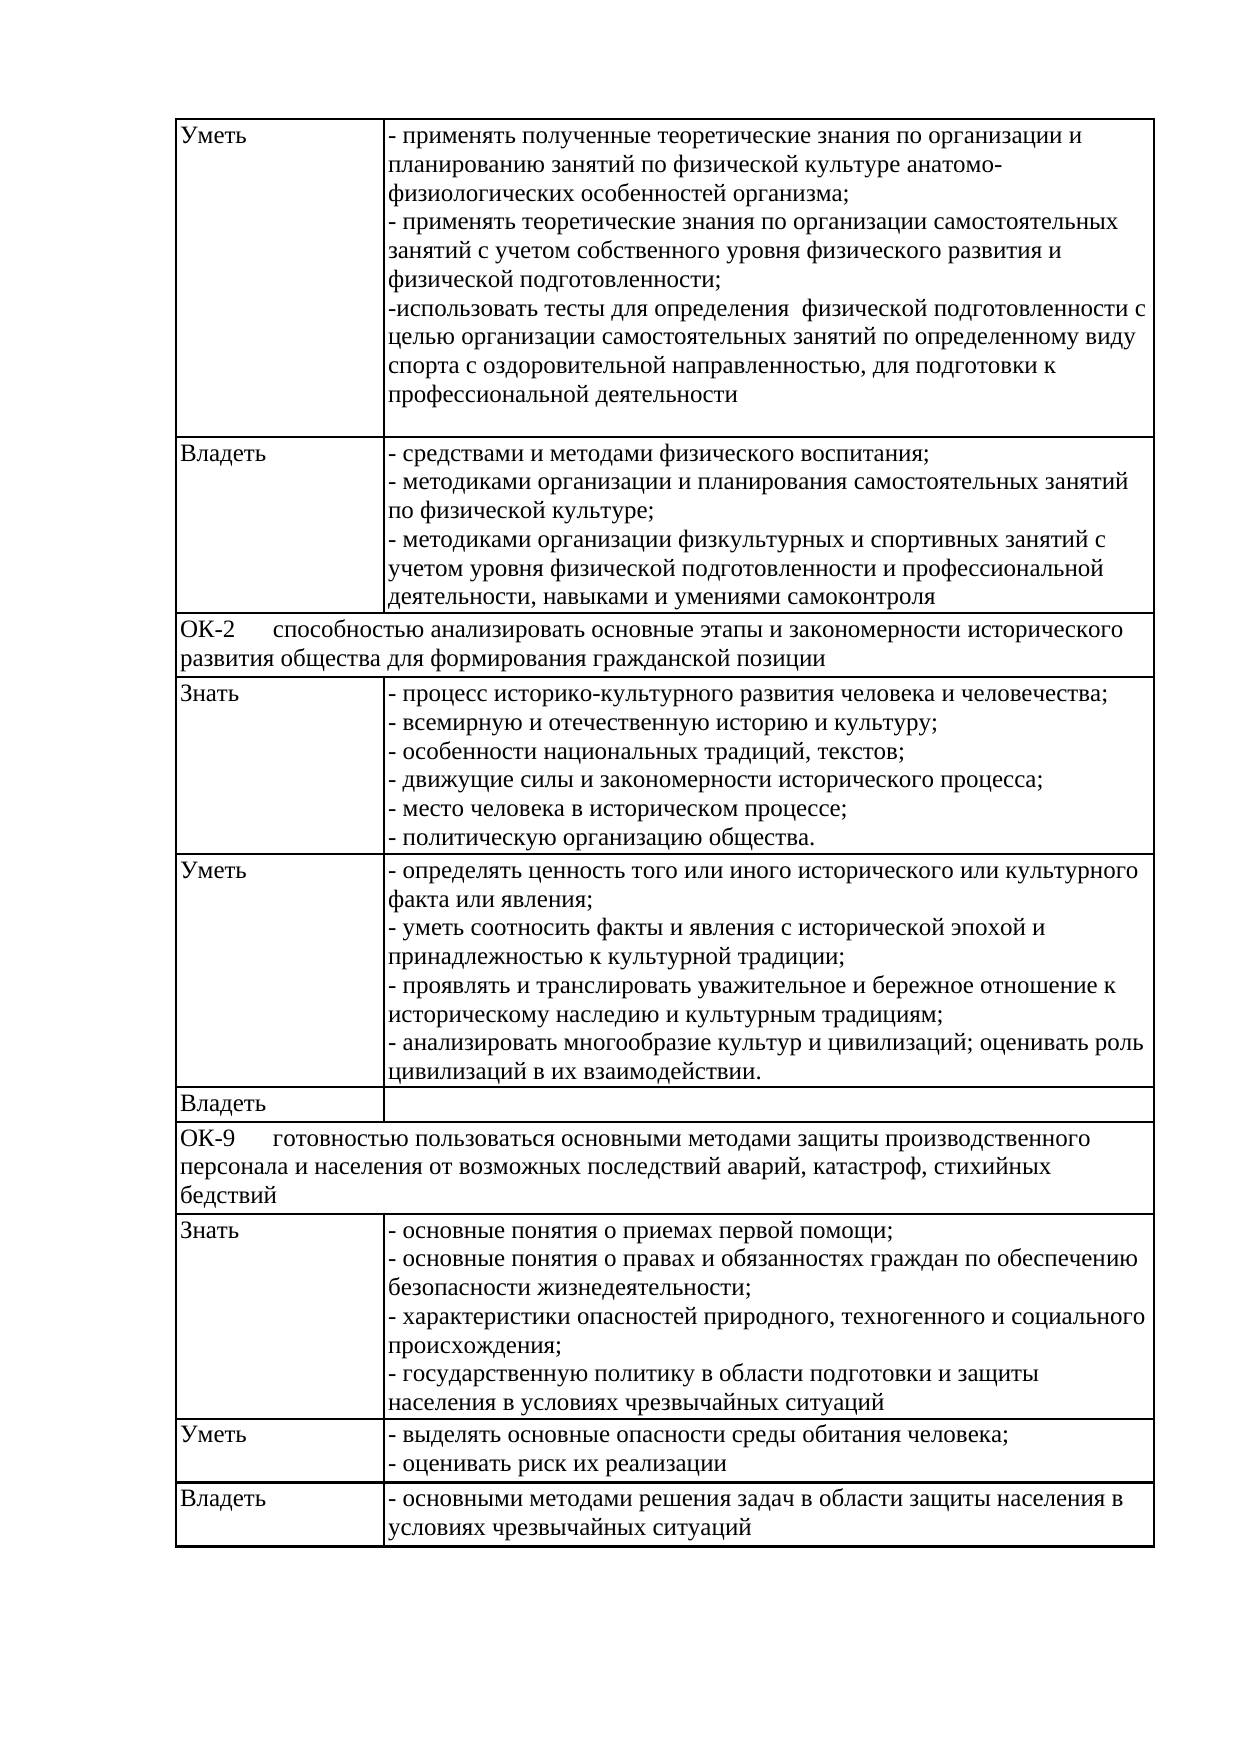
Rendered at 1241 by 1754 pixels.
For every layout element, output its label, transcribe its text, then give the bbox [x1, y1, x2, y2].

table_cell Владеть [177, 438, 383, 612]
table_cell ОК-9 готовностью пользоваться основными методами защиты производственного персонала и населения от возможных последствий аварий, катастроф, стихийных бедствий [177, 1123, 1153, 1213]
table_cell [385, 1088, 1153, 1121]
table_cell Знать [177, 678, 383, 853]
table_cell - определять ценность того или иного исторического или культурного факта или явления; - уметь соотносить факты и явления с исторической эпохой и принадлежностью к культурной традиции; - проявлять и транслировать уважительное и бережное отношение к историческому наследию и культурным традициям; - анализировать многообразие культур и цивилизаций; оценивать роль цивилизаций в их взаимодействии. [385, 855, 1153, 1086]
table_header Уметь [177, 120, 383, 436]
table_cell - основные понятия о приемах первой помощи; - основные понятия о правах и обязанностях граждан по обеспечению безопасности жизнедеятельности; - характеристики опасностей природного, техногенного и социального происхождения; - государственную политику в области подготовки и защиты населения в условиях чрезвычайных ситуаций [385, 1215, 1153, 1417]
table_header - применять полученные теоретические знания по организации и планированию занятий по физической культуре анатомо- физиологических особенностей организма; - применять теоретические знания по организации самостоятельных занятий с учетом собственного уровня физического развития и физической подготовленности; -использовать тесты для определения физической подготовленности с целью организации самостоятельных занятий по определенному виду спорта с оздоровительной направленностью, для подготовки к профессиональной деятельности [385, 120, 1153, 436]
table_cell ОК-2 способностью анализировать основные этапы и закономерности исторического развития общества для формирования гражданской позиции [177, 614, 1153, 676]
table_cell - основными методами решения задач в области защиты населения в условиях чрезвычайных ситуаций [385, 1484, 1153, 1545]
table_cell Знать [177, 1215, 383, 1417]
table_cell - процесс историко-культурного развития человека и человечества; - всемирную и отечественную историю и культуру; - особенности национальных традиций, текстов; - движущие силы и закономерности исторического процесса; - место человека в историческом процессе; - политическую организацию общества. [385, 678, 1153, 853]
table_cell Владеть [177, 1088, 383, 1121]
table_cell Владеть [177, 1484, 383, 1545]
table_cell - средствами и методами физического воспитания; - методиками организации и планирования самостоятельных занятий по физической культуре; - методиками организации физкультурных и спортивных занятий с учетом уровня физической подготовленности и профессиональной деятельности, навыками и умениями самоконтроля [385, 438, 1153, 612]
table_cell Уметь [177, 1420, 383, 1481]
table_cell Уметь [177, 855, 383, 1086]
table_cell - выделять основные опасности среды обитания человека; - оценивать риск их реализации [385, 1420, 1153, 1481]
